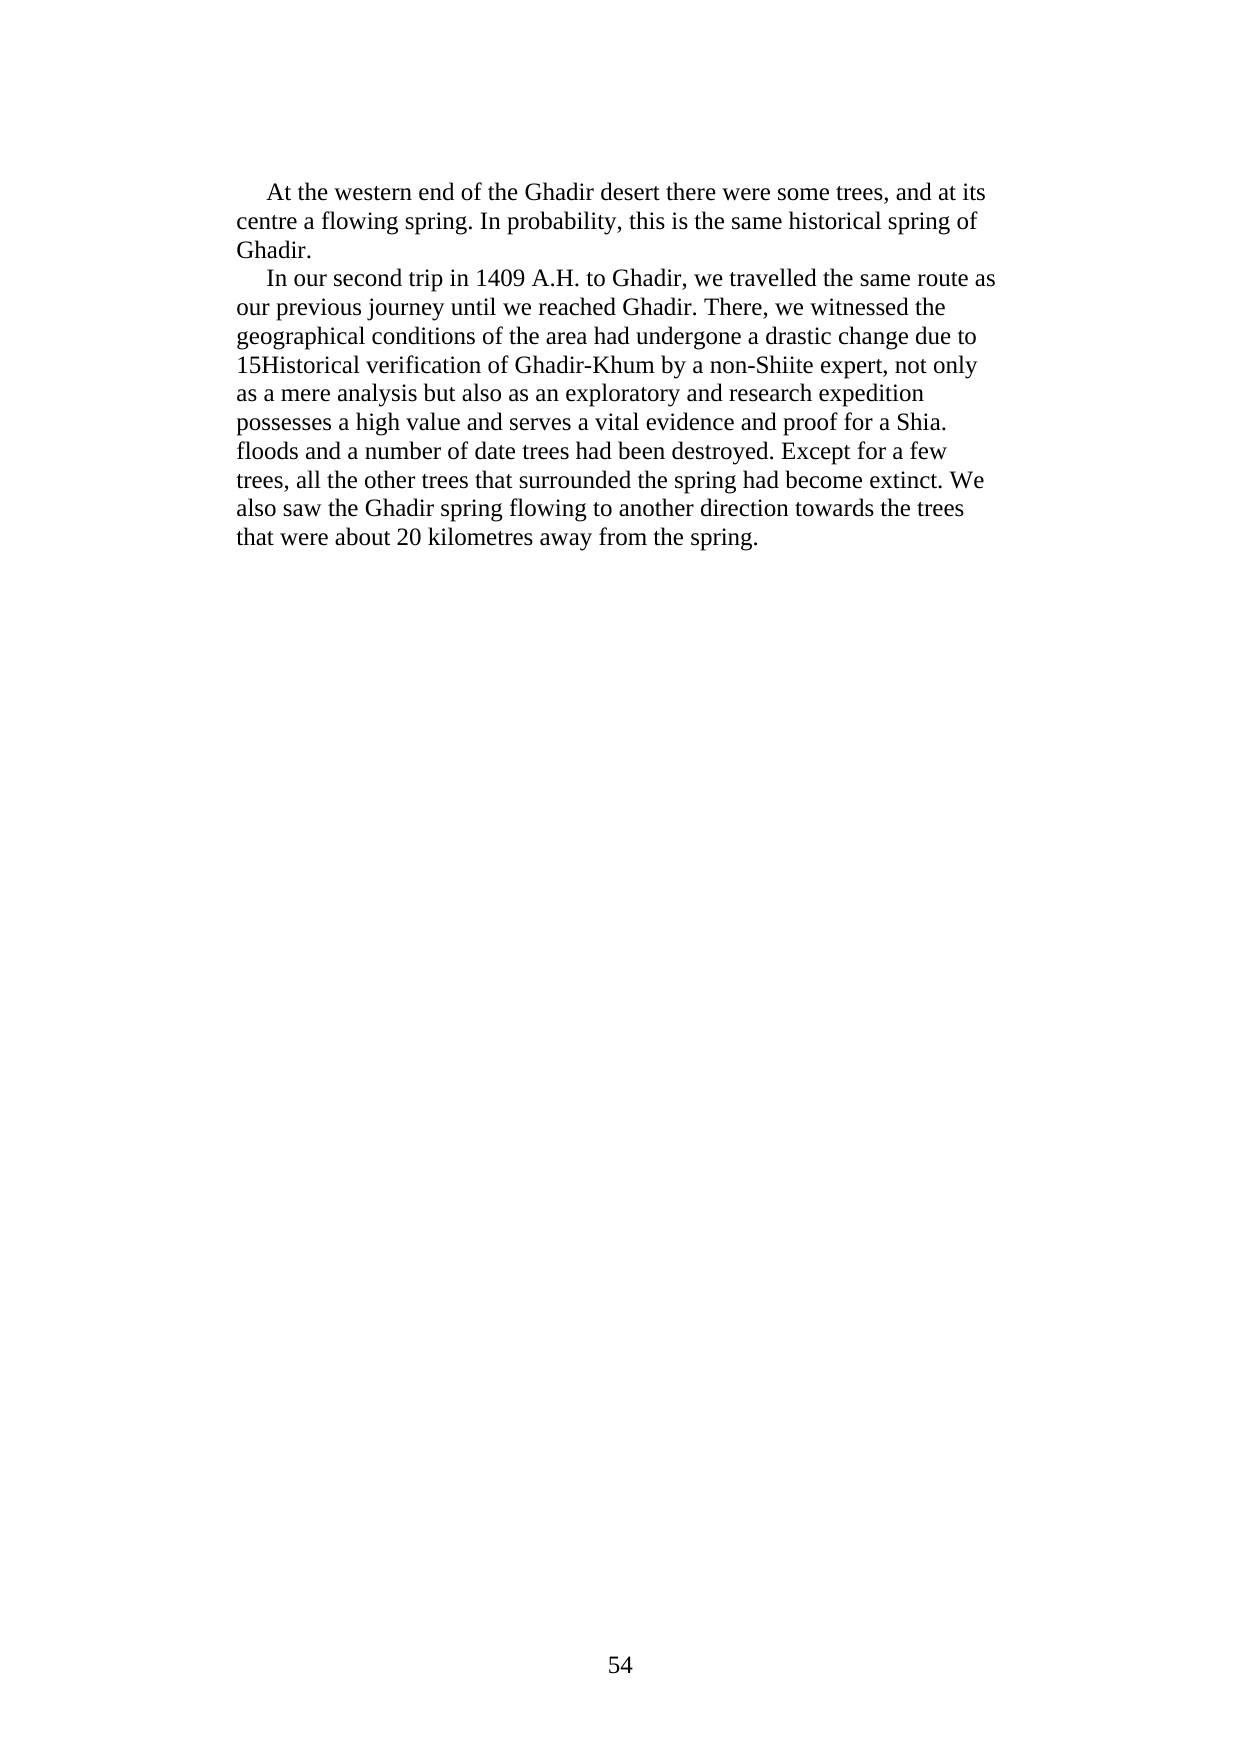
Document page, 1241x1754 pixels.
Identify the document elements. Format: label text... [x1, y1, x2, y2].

text In our second trip in 1409 A.H. to Ghadir, we travelled the same route as our previous journey until we reached Ghadir. There, we witnessed the geographical conditions of the area had undergone a drastic change due to 15Historical verification of Ghadir-Khum by a non-Shiite expert, not only as a mere analysis but also as an exploratory and research expedition possesses a high value and serves a vital evidence and proof for a Shia. floods and a number of date trees had been destroyed. Except for a few trees, all the other trees that surrounded the spring had become extinct. We also saw the Ghadir spring flowing to another direction towards the trees that were about 20 kilometres away from the spring. [236, 263, 1004, 551]
text At the western end of the Ghadir desert there were some trees, and at its centre a flowing spring. In probability, this is the same historical spring of Ghadir. [236, 177, 1004, 263]
